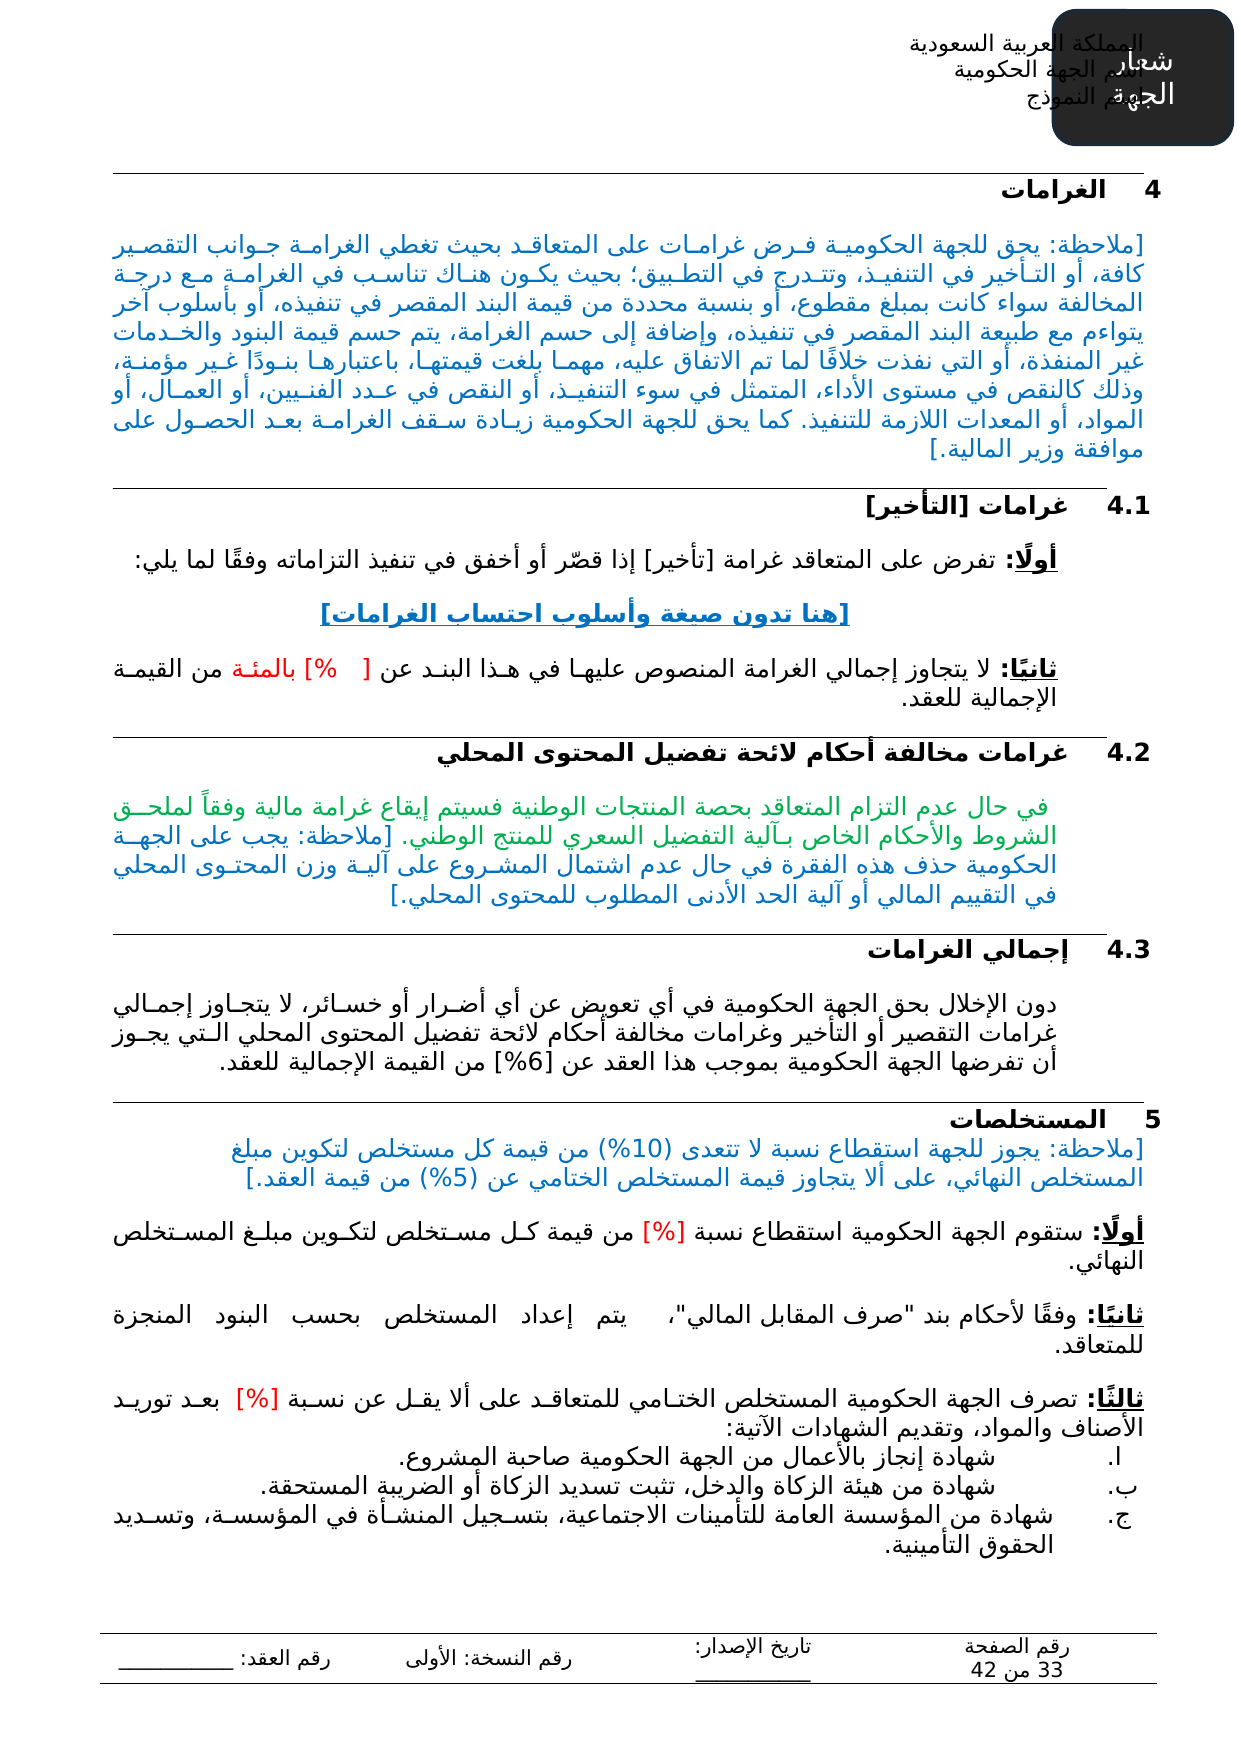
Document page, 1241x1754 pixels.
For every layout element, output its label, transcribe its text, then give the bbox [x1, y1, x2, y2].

text ثالثًا: تصرف الجهة الحكومية المستخلص الختامي للمتعاقد على ألا يقل عن نسبة [%] بعد توريد الأصناف والمواد، وتقديم الشهادات الآتية: [112, 1384, 1144, 1442]
subtitle المستخلصات [112, 1103, 1144, 1134]
text أولًا: ستقوم الجهة الحكومية استقطاع نسبة [%] من قيمة كل مستخلص لتكوين مبلغ المستخلص النهائي. [112, 1217, 1144, 1276]
subtitle الغرامات [112, 174, 1144, 205]
text [هنا تدون صيغة وأسلوب احتساب الغرامات] [112, 599, 629, 629]
text [ملاحظة: يحق للجهة الحكومية فرض غرامات على المتعاقد بحيث تغطي الغرامة جوانب التقصير كافة، أو التأخير في التنفيذ، وتتدرج في التطبيق؛ بحيث يكون هناك تناسب في الغرامة مع درجة المخالفة سواء كانت بمبلغ مقطوع، أو بنسبة محددة من قيمة البند المقصر في تنفيذه، أو بأسلوب آخر يتواءم مع طبيعة البند المقصر في تنفيذه، وإضافة إلى حسم الغرامة، يتم حسم قيمة البنود والخدمات غير المنفذة، أو التي نفذت خلافًا لما تم الاتفاق عليه، مهما بلغت قيمتها، باعتبارها بنودًا غير مؤمنة، وذلك كالنقص في مستوى الأداء، المتمثل في سوء التنفيذ، أو النقص في عدد الفنيين، أو العمال، أو المواد، أو المعدات اللازمة للتنفيذ. كما يحق للجهة الحكومية زيادة سقف الغرامة بعد الحصول على موافقة وزير المالية.] [112, 230, 1144, 463]
text ثانيًا: وفقًا لأحكام بند "صرف المقابل المالي"، يتم إعداد المستخلص بحسب البنود المنجزة للمتعاقد. [112, 1301, 1144, 1359]
subtitle غرامات [التأخير] [112, 489, 1107, 520]
text [ملاحظة: يجوز للجهة استقطاع نسبة لا تتعدى (10%) من قيمة كل مستخلص لتكوين مبلغ المستخلص النهائي، على ألا يتجاوز قيمة المستخلص الختامي عن (5%) من قيمة العقد.] [112, 1134, 1144, 1192]
text دون الإخلال بحق الجهة الحكومية في أي تعويض عن أي أضرار أو خسائر، لا يتجاوز إجمالي غرامات التقصير أو التأخير وغرامات مخالفة أحكام لائحة تفضيل المحتوى المحلي التي يجوز أن تفرضها الجهة الحكومية بموجب هذا العقد عن [6%] من القيمة الإجمالية للعقد. [112, 989, 1057, 1077]
text أولًا: تفرض على المتعاقد غرامة [تأخير] إذا قصّر أو أخفق في تنفيذ التزاماته وفقًا لما يلي: [112, 545, 996, 574]
text [هنا تدون صيغة وأسلوب احتساب الغرامات] [631, 599, 1057, 629]
subtitle غرامات مخالفة أحكام لائحة تفضيل المحتوى المحلي [112, 738, 1107, 767]
subtitle إجمالي الغرامات [112, 935, 1107, 964]
list شهادة من المؤسسة العامة للتأمينات الاجتماعية، بتسجيل المنشأة في المؤسسة، وتسديد الحقوق التأمينية. [112, 1501, 1107, 1559]
text في حال عدم التزام المتعاقد بحصة المنتجات الوطنية فسيتم إيقاع غرامة مالية وفقاً لملحق الشروط والأحكام الخاص بـآلية التفضيل السعري للمنتج الوطني. [ملاحظة: يجب على الجهة الحكومية حذف هذه الفقرة في حال عدم اشتمال المشروع على آلية وزن المحتوى المحلي في التقييم المالي أو آلية الحد الأدنى المطلوب للمحتوى المحلي.] [112, 792, 1057, 909]
text ثانيًا: لا يتجاوز إجمالي الغرامة المنصوص عليها في هذا البند عن [ %] بالمئة من القيمة الإجمالية للعقد. [112, 654, 1057, 712]
list شهادة إنجاز بالأعمال من الجهة الحكومية صاحبة المشروع. [112, 1442, 1107, 1471]
list شهادة من هيئة الزكاة والدخل، تثبت تسديد الزكاة أو الضريبة المستحقة. [112, 1471, 1107, 1501]
